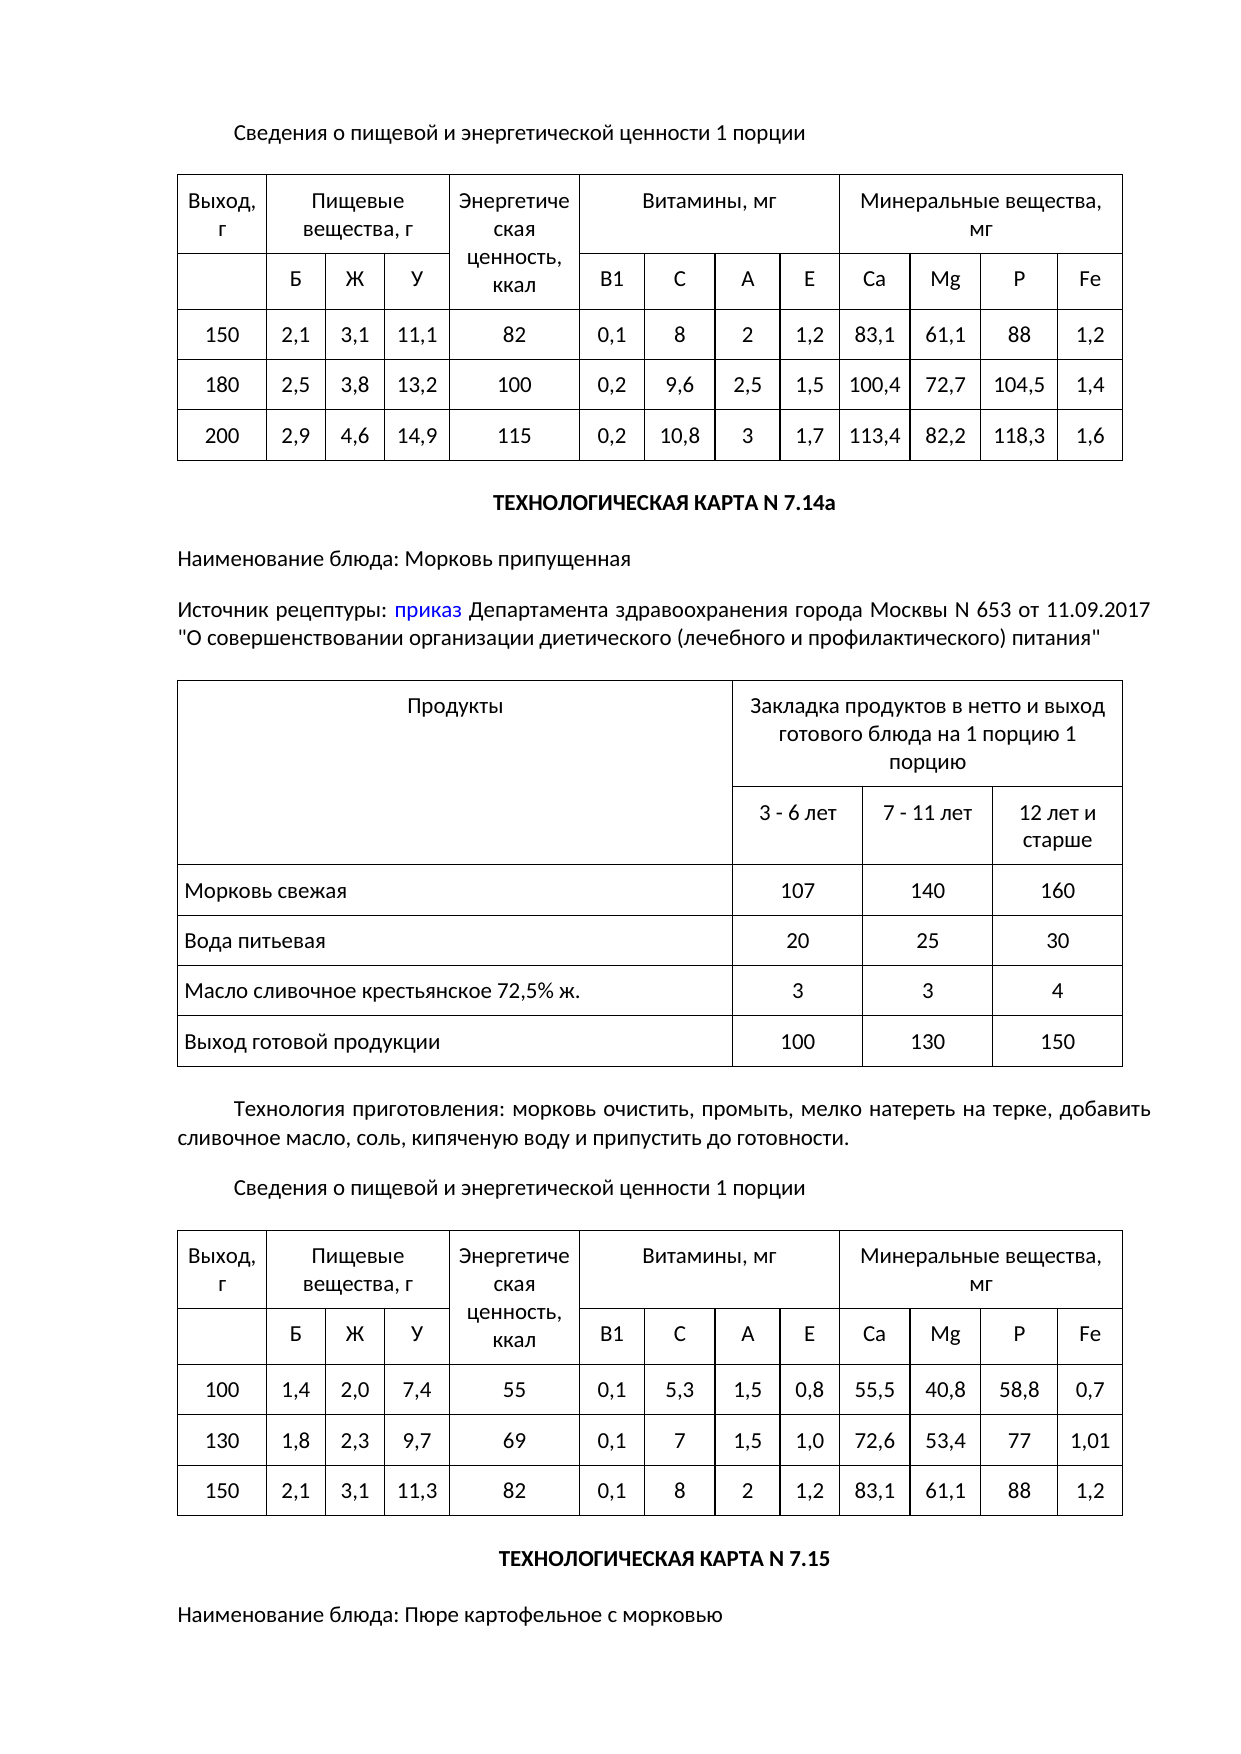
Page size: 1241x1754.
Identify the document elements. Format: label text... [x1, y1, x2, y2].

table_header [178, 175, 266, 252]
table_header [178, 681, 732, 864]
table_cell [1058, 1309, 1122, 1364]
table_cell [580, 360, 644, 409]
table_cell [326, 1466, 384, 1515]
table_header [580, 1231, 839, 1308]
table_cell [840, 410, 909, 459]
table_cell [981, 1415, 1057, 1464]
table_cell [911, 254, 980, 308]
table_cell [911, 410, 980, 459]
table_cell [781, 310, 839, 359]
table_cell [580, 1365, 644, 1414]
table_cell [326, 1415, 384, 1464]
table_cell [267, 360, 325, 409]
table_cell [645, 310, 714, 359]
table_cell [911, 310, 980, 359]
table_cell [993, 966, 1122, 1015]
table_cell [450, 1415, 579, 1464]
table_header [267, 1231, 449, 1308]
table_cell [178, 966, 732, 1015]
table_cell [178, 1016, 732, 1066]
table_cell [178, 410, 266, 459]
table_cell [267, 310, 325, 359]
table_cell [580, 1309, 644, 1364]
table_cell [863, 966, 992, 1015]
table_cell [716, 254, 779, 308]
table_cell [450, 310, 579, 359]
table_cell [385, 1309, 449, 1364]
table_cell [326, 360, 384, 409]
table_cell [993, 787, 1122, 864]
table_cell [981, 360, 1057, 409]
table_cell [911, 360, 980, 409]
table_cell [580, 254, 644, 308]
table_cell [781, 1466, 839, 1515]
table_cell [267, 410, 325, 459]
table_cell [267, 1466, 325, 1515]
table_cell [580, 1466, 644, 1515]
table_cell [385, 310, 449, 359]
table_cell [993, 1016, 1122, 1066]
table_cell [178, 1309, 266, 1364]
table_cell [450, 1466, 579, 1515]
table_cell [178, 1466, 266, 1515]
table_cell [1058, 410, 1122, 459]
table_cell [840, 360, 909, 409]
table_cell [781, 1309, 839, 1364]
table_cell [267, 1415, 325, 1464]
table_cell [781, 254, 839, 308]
title ТЕХНОЛОГИЧЕСКАЯ КАРТА N 7.14а [177, 488, 1152, 517]
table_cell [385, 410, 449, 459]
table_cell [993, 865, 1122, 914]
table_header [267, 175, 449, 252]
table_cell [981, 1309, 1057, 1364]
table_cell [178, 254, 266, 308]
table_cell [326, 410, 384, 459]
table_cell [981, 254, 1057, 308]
title ТЕХНОЛОГИЧЕСКАЯ КАРТА N 7.15 [177, 1544, 1152, 1572]
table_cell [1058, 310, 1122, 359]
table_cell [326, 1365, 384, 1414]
text Сведения о пищевой и энергетической ценности 1 порции [177, 118, 1152, 146]
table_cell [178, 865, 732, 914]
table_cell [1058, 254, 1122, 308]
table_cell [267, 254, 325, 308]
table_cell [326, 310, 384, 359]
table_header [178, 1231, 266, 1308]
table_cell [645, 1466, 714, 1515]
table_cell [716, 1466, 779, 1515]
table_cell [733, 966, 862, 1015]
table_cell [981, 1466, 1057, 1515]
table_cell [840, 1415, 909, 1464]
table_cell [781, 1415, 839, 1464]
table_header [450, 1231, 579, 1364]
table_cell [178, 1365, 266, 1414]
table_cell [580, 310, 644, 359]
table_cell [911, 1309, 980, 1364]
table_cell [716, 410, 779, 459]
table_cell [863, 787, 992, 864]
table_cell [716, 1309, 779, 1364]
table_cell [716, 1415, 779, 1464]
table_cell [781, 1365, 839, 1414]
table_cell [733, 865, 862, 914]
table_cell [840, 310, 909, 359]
text Источник рецептуры: приказ Департамента здравоохранения города Москвы N 653 от 11.09.2017 "О совершенствовании организации диетического (лечебного и профилактического) питания" [177, 596, 1152, 652]
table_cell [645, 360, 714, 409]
text Наименование блюда: Морковь припущенная [177, 544, 1152, 573]
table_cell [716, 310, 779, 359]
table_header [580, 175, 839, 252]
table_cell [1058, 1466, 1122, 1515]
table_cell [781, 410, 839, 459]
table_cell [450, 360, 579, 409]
text Сведения о пищевой и энергетической ценности 1 порции [177, 1173, 1152, 1202]
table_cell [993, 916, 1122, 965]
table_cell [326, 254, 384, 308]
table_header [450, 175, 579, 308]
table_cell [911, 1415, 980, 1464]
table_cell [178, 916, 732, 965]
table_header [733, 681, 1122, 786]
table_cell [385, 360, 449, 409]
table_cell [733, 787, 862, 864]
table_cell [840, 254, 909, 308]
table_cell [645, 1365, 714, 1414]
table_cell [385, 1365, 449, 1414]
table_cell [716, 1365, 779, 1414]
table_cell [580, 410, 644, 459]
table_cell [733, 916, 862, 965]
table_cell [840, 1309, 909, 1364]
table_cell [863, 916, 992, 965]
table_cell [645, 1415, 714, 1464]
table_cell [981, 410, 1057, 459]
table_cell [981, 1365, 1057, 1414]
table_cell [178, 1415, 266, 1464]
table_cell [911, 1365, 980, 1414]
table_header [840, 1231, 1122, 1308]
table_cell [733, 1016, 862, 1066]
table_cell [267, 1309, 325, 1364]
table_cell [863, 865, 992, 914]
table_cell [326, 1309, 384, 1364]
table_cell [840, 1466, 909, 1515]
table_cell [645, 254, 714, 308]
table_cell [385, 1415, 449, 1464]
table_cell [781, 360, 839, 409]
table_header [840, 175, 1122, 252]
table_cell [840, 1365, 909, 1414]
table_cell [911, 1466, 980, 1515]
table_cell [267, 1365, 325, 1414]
text Технология приготовления: морковь очистить, промыть, мелко натереть на терке, добавить сливочное масло, соль, кипяченую воду и припустить до готовности. [177, 1094, 1152, 1151]
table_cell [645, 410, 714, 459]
text Наименование блюда: Пюре картофельное с морковью [177, 1600, 1152, 1628]
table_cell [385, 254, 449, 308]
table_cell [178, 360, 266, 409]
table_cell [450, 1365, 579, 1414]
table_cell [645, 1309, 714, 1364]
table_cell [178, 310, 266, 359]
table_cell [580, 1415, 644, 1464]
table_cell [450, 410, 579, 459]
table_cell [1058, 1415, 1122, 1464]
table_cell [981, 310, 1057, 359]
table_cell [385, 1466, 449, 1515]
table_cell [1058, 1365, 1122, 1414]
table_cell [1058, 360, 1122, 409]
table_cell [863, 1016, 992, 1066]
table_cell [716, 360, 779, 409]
